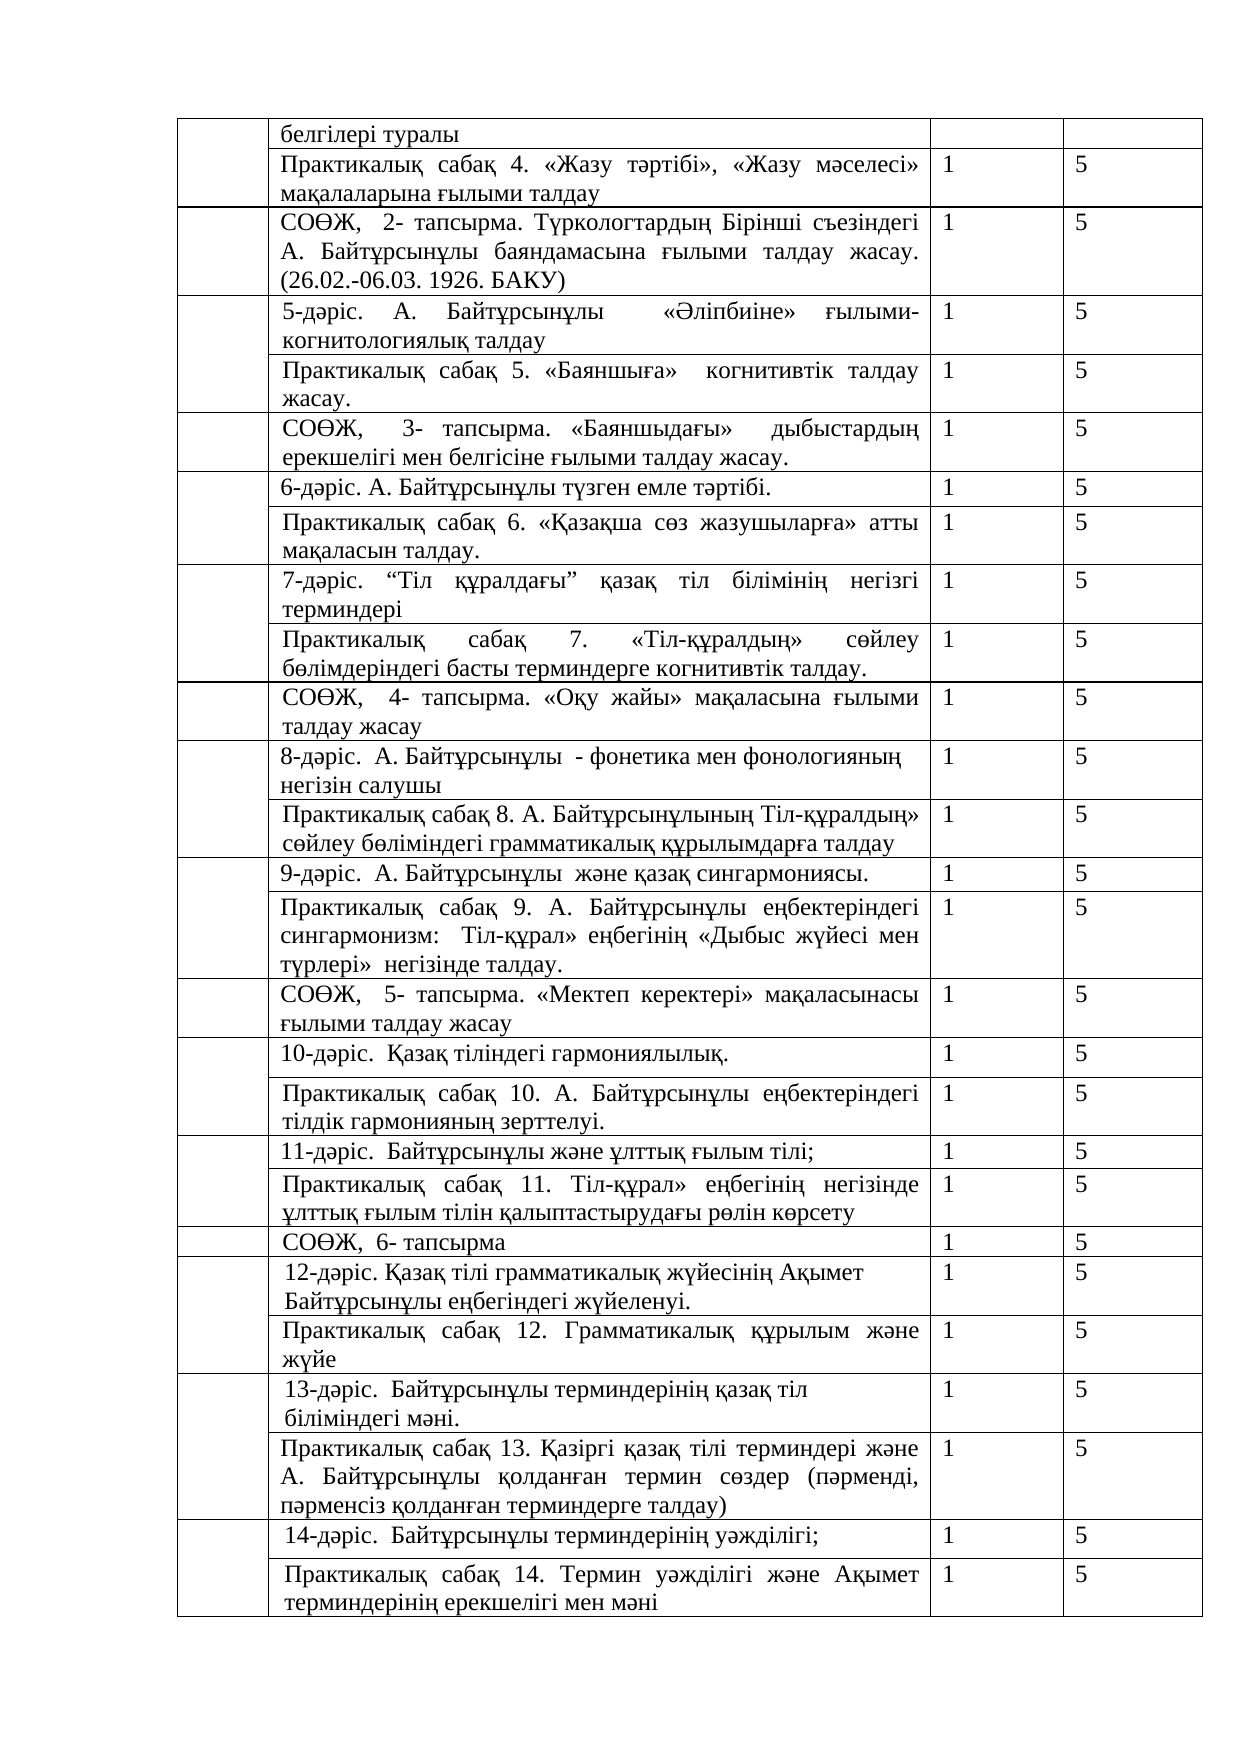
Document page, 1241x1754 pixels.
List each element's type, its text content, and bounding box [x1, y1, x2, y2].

table_cell 5 [1064, 1136, 1202, 1168]
table_cell [178, 1136, 268, 1226]
table_cell 5 [1064, 1559, 1202, 1616]
table_cell Практикалық сабақ 6. «Қазақша сөз жазушыларға» атты мақаласын талдау. [269, 507, 930, 564]
table_cell [178, 1038, 268, 1135]
table_cell [178, 979, 268, 1037]
table_cell 1 [931, 800, 1063, 857]
table_cell Практикалық сабақ 12. Грамматикалық құрылым және жүйе [269, 1316, 930, 1373]
table_cell 5 [1064, 1078, 1202, 1135]
table_cell 5 [1064, 1038, 1202, 1077]
table_cell 5 [1064, 800, 1202, 857]
table_cell 1 [931, 683, 1063, 740]
table_cell 1 [931, 1136, 1063, 1168]
table_cell 1 [931, 1316, 1063, 1373]
table_cell 1 [931, 624, 1063, 681]
table_cell 5 [1064, 413, 1202, 471]
table_cell 1 [931, 472, 1063, 506]
table_cell 5 [1064, 741, 1202, 798]
table_cell [178, 683, 268, 740]
table_cell 1 [931, 296, 1063, 354]
table_cell Практикалық сабақ 14. Термин уәжділігі және Ақымет терминдерінің ерекшелігі мен мәні [269, 1559, 930, 1616]
table_cell 5 [1064, 624, 1202, 681]
table_cell 5 [1064, 1257, 1202, 1314]
table_cell [178, 472, 268, 564]
table_cell 8-дәріс. А. Байтұрсынұлы - фонетика мен фонологияның негізін салушы [269, 741, 930, 798]
table_cell 5 [1064, 1433, 1202, 1519]
table_cell 11-дәріс. Байтұрсынұлы және ұлттық ғылым тілі; [269, 1136, 930, 1168]
table_cell 5 [1064, 1374, 1202, 1432]
table_cell 1 [931, 1520, 1063, 1558]
table_cell 5 [1064, 507, 1202, 564]
table_cell 1 [931, 208, 1063, 295]
table_cell 1 [931, 149, 1063, 206]
table_cell [178, 1227, 268, 1256]
table_cell 9-дәріс. А. Байтұрсынұлы және қазақ сингармониясы. [269, 858, 930, 891]
table_cell 5 [1064, 1520, 1202, 1558]
table_cell Практикалық сабақ 9. А. Байтұрсынұлы еңбектеріндегі сингармонизм: Тіл-құрал» еңбегінің «Дыбыс жүйесі мен түрлері» негізінде талдау. [269, 892, 930, 978]
table_cell [178, 858, 268, 978]
table_cell [178, 208, 268, 295]
table_cell 4 [178, 119, 268, 206]
table_cell СОӨЖ, 3- тапсырма. «Баяншыдағы» дыбыстардың ерекшелігі мен белгісіне ғылыми талдау жасау. [269, 413, 930, 471]
table_cell 1 [931, 892, 1063, 978]
table_cell 5 [1064, 565, 1202, 623]
table_cell 5 [1064, 892, 1202, 978]
table_cell 1 [931, 119, 1063, 148]
table_cell 1 [931, 1559, 1063, 1616]
table_cell Практикалық сабақ 5. «Баяншыға» когнитивтік талдау жасау. [269, 355, 930, 412]
table_cell Практикалық сабақ 8. А. Байтұрсынұлының Тіл-құралдың» сөйлеу бөліміндегі грамматикалық құрылымдарға талдау [269, 800, 930, 857]
table_cell Практикалық сабақ 11. Тіл-құрал» еңбегінің негізінде ұлттық ғылым тілін қалыптастырудағы рөлін көрсету [269, 1169, 930, 1226]
table_cell 1 [931, 1227, 1063, 1256]
table_cell 1 [931, 507, 1063, 564]
table_cell 1 [931, 1433, 1063, 1519]
table_cell 1 [931, 1257, 1063, 1314]
table_cell 1 [931, 1374, 1063, 1432]
table_cell [178, 1257, 268, 1373]
table_cell 5 [1064, 979, 1202, 1037]
table_cell [178, 565, 268, 681]
table_cell СОӨЖ, 5- тапсырма. «Мектеп керектері» мақаласынасы ғылыми талдау жасау [269, 979, 930, 1037]
table_cell 12-дәріс. Қазақ тілі грамматикалық жүйесінің Ақымет Байтұрсынұлы еңбегіндегі жүйеленуі. [269, 1257, 930, 1314]
table_cell СОӨЖ, 6- тапсырма [269, 1227, 930, 1256]
table_cell Практикалық сабақ 4. «Жазу тәртібі», «Жазу мәселесі» мақалаларына ғылыми талдау [269, 149, 930, 206]
table_cell 1 [931, 355, 1063, 412]
table_cell 13-дәріс. Байтұрсынұлы терминдерінің қазақ тіл біліміндегі мәні. [269, 1374, 930, 1432]
table_cell СОӨЖ, 2- тапсырма. Түркологтардың Бірінші съезіндегі А. Байтұрсынұлы баяндамасына ғылыми талдау жасау. (26.02.-06.03. 1926. БАКУ) [269, 208, 930, 295]
table_cell Практикалық сабақ 7. «Тіл-құралдың» сөйлеу бөлімдеріндегі басты терминдерге когнитивтік талдау. [269, 624, 930, 681]
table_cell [269, 119, 930, 148]
table_cell 1 [931, 1169, 1063, 1226]
table_cell СОӨЖ, 4- тапсырма. «Оқу жайы» мақаласына ғылыми талдау жасау [269, 683, 930, 740]
table_cell 5 [1064, 355, 1202, 412]
table_cell 5 [1064, 149, 1202, 206]
table_cell [178, 296, 268, 412]
table_cell 5 [1064, 296, 1202, 354]
table_cell Практикалық сабақ 10. А. Байтұрсынұлы еңбектеріндегі тілдік гармонияның зерттелуі. [269, 1078, 930, 1135]
table_cell 1 [931, 565, 1063, 623]
table_cell [178, 413, 268, 471]
table_cell 1 [931, 858, 1063, 891]
table_cell [178, 741, 268, 857]
table_cell 10-дәріс. Қазақ тіліндегі гармониялылық. [269, 1038, 930, 1077]
table_cell 5 [1064, 858, 1202, 891]
table_cell 5 [1064, 119, 1202, 148]
table_cell 1 [931, 1078, 1063, 1135]
table_cell 1 [931, 741, 1063, 798]
table_cell 5-дәріс. А. Байтұрсынұлы «Әліпбиіне» ғылыми-когнитологиялық талдау [269, 296, 930, 354]
table_cell 7-дәріс. “Тіл құралдағы” қазақ тіл білімінің негізгі терминдері [269, 565, 930, 623]
table_cell 5 [1064, 208, 1202, 295]
table_cell [178, 1520, 268, 1616]
table_cell Практикалық сабақ 13. Қазіргі қазақ тілі терминдері және А. Байтұрсынұлы қолданған термин сөздер (пәрменді, пәрменсіз қолданған терминдерге талдау) [269, 1433, 930, 1519]
table_cell 6-дәріс. А. Байтұрсынұлы түзген емле тәртібі. [269, 472, 930, 506]
table_cell [178, 1374, 268, 1519]
table_cell 1 [931, 979, 1063, 1037]
table_cell 5 [1064, 1169, 1202, 1226]
table_cell 14-дәріс. Байтұрсынұлы терминдерінің уәжділігі; [269, 1520, 930, 1558]
table_cell 5 [1064, 472, 1202, 506]
table_cell 5 [1064, 1227, 1202, 1256]
table_cell 5 [1064, 683, 1202, 740]
table_cell 5 [1064, 1316, 1202, 1373]
table_cell 1 [931, 1038, 1063, 1077]
table_cell 1 [931, 413, 1063, 471]
